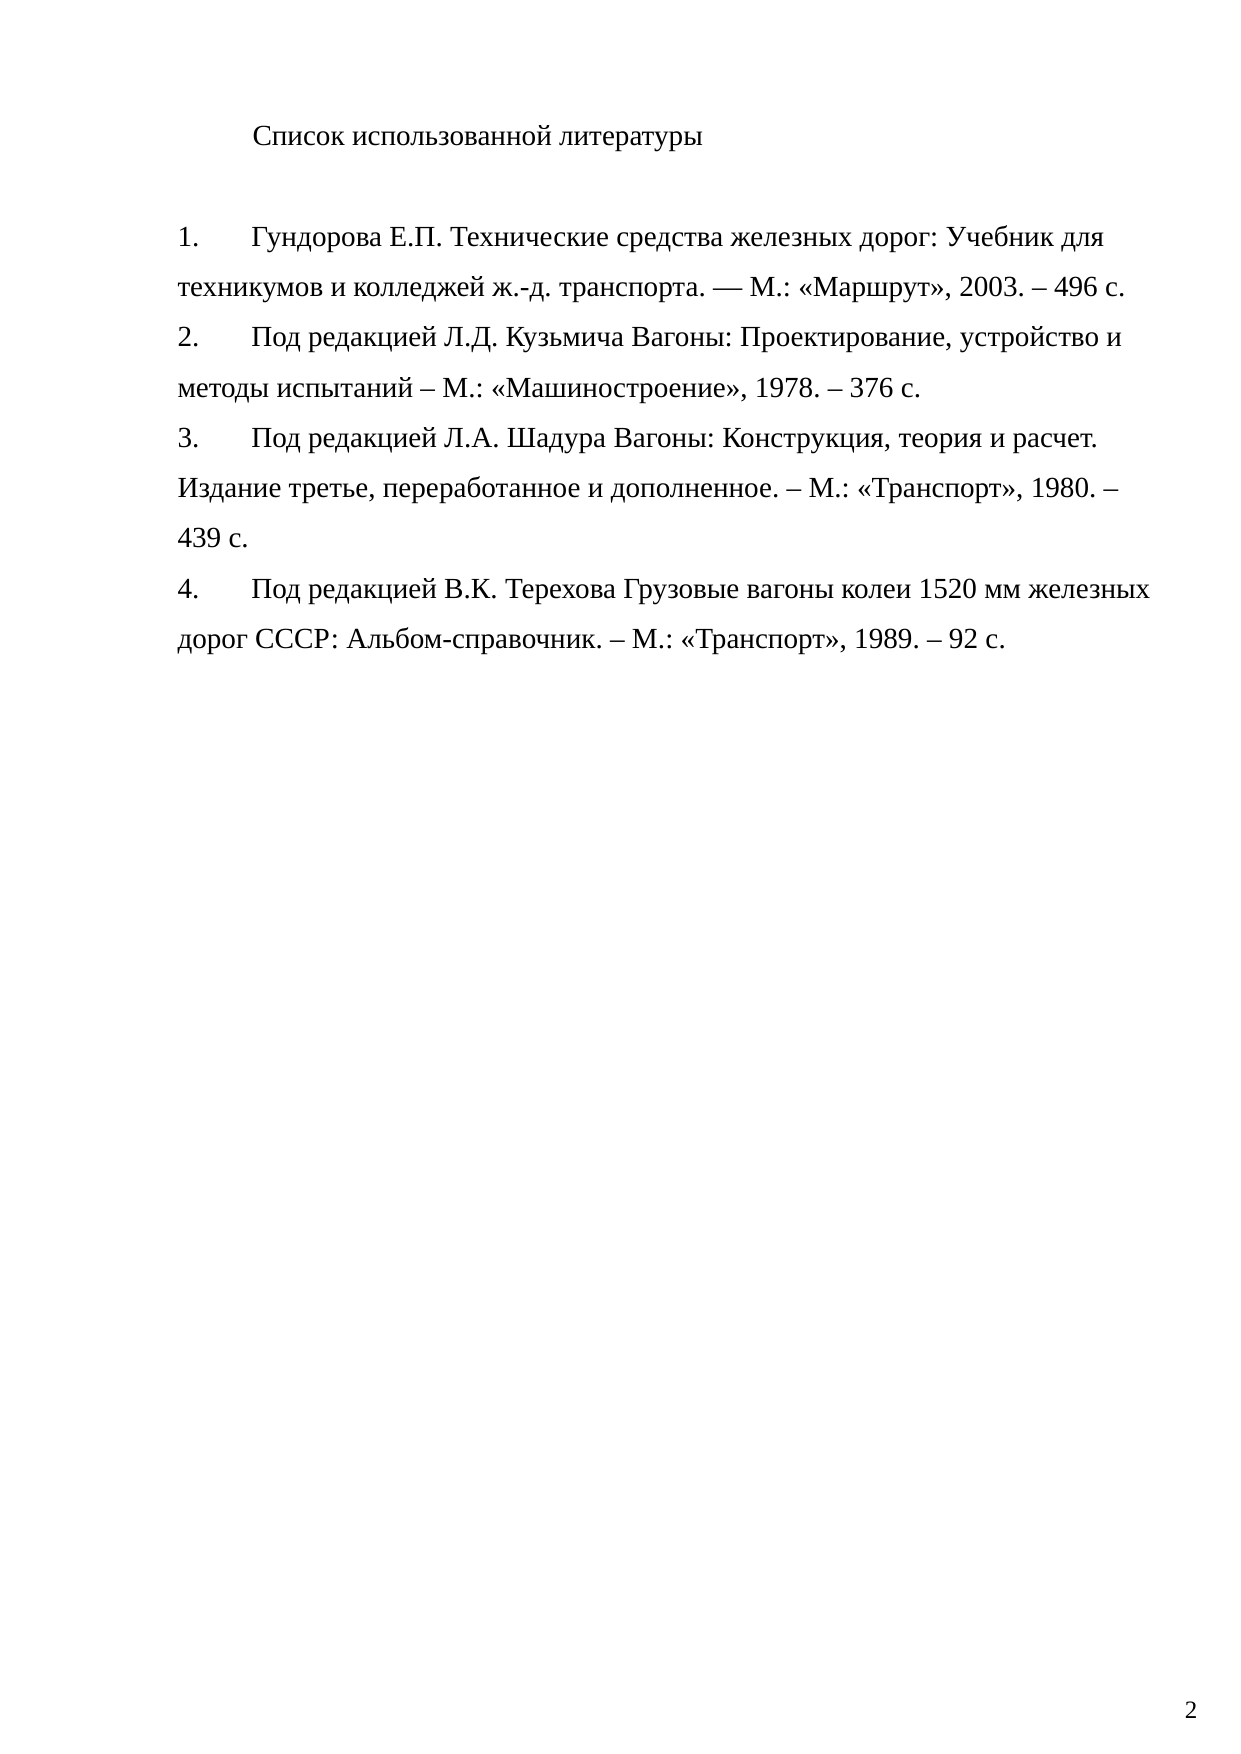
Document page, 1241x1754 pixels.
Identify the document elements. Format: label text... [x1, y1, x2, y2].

list Под редакцией Л.Д. Кузьмича Вагоны: Проектирование, устройство и методы испытаний – М.: «Машиностроение», 1978. – 376 с. [177, 319, 1152, 403]
list Под редакцией Л.А. Шадура Вагоны: Конструкция, теория и расчет. Издание третье, переработанное и дополненное. – М.: «Транспорт», 1980. – 439 с. [177, 420, 1152, 554]
list Гундорова Е.П. Технические средства железных дорог: Учебник для техникумов и колледжей ж.-д. транспорта. — М.: «Маршрут», 2003. – 496 с. [177, 219, 1152, 303]
text Список использованной литературы [177, 118, 1152, 152]
list Под редакцией В.К. Терехова Грузовые вагоны колеи железных дорог СССР: Альбом-справочник. – М.: «Транспорт», 1989. – 92 с. [177, 571, 1152, 655]
